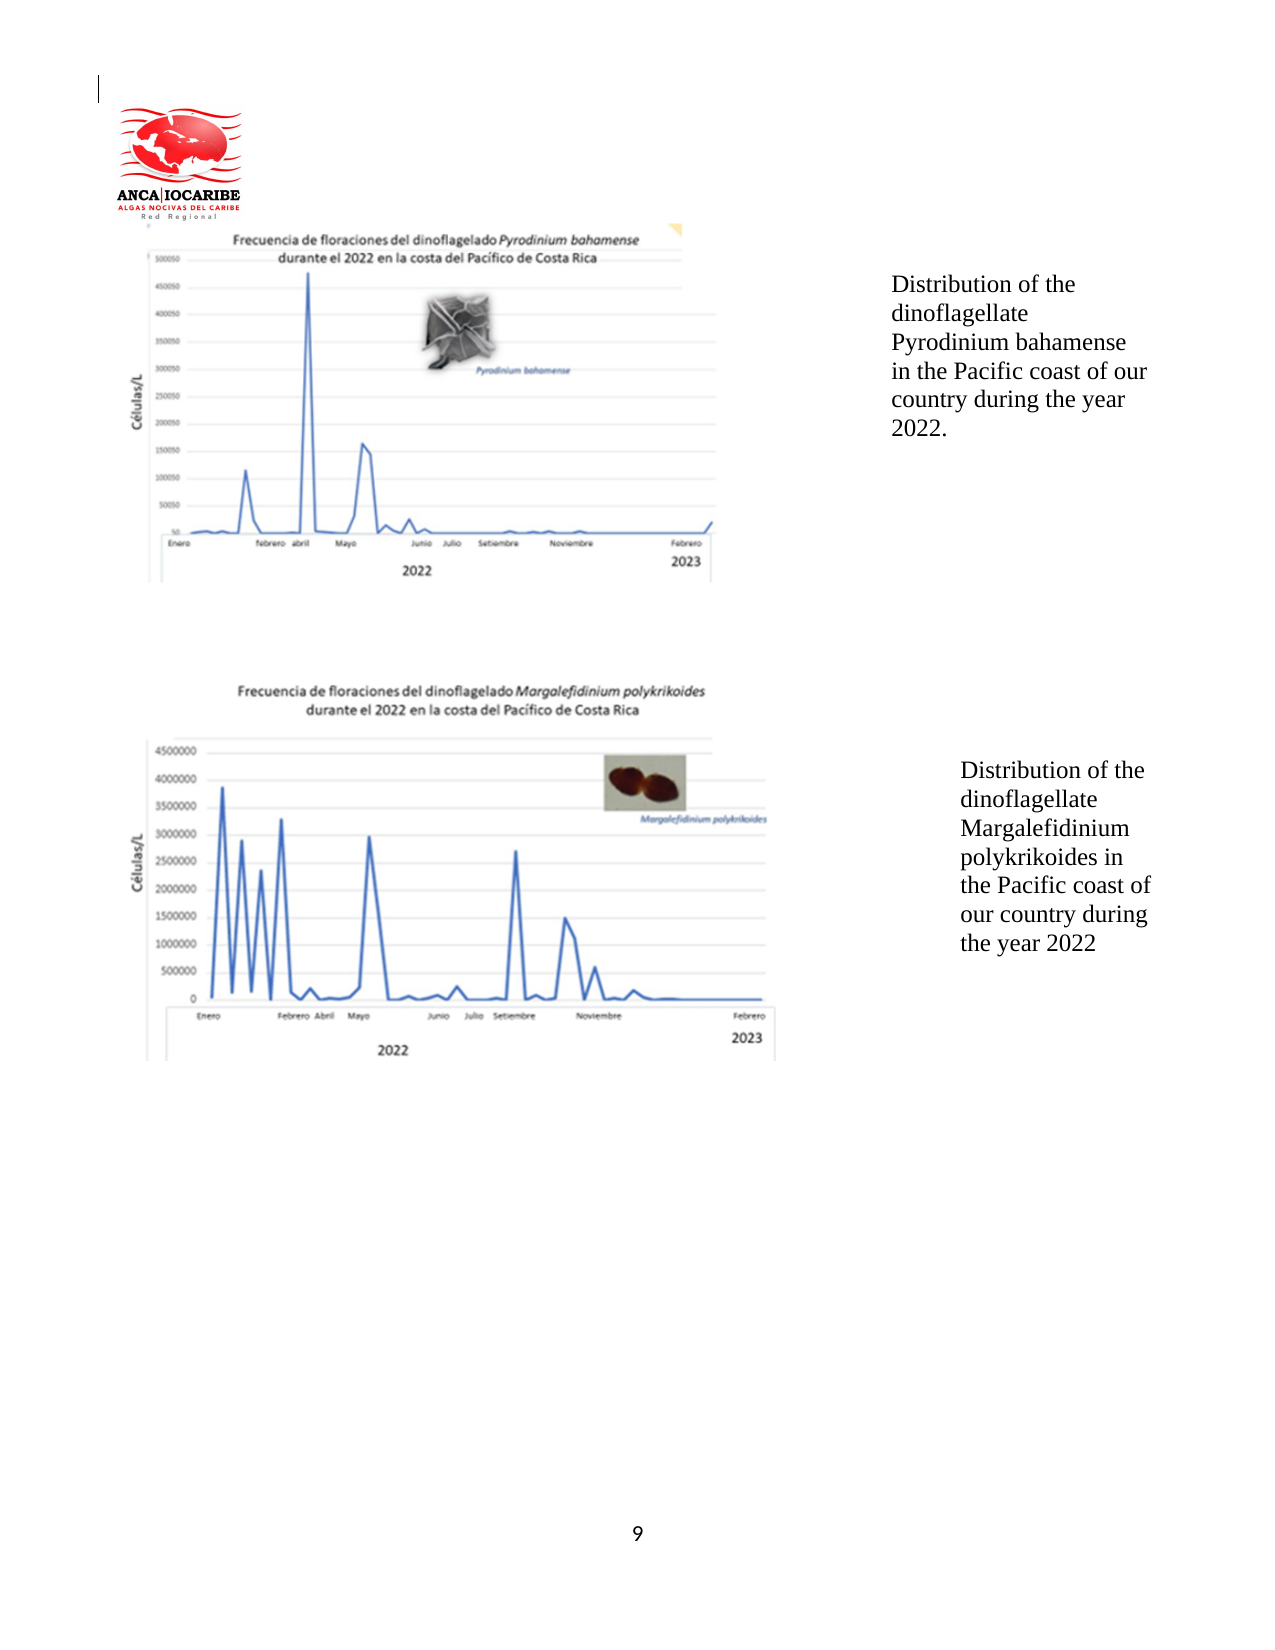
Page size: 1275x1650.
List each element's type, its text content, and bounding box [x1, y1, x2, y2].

table_header [113, 222, 880, 612]
picture [123, 660, 777, 1061]
table_header Distribution of the dinoflagellate Margalefidinium polykrikoides in the Pacific coast of our country during the year 2022 [949, 660, 1162, 1089]
table_header Distribution of the dinoflagellate Pyrodinium bahamense in the Pacific coast of our country during the year 2022. [880, 222, 1161, 612]
picture [112, 102, 721, 584]
table_header [113, 660, 949, 1089]
